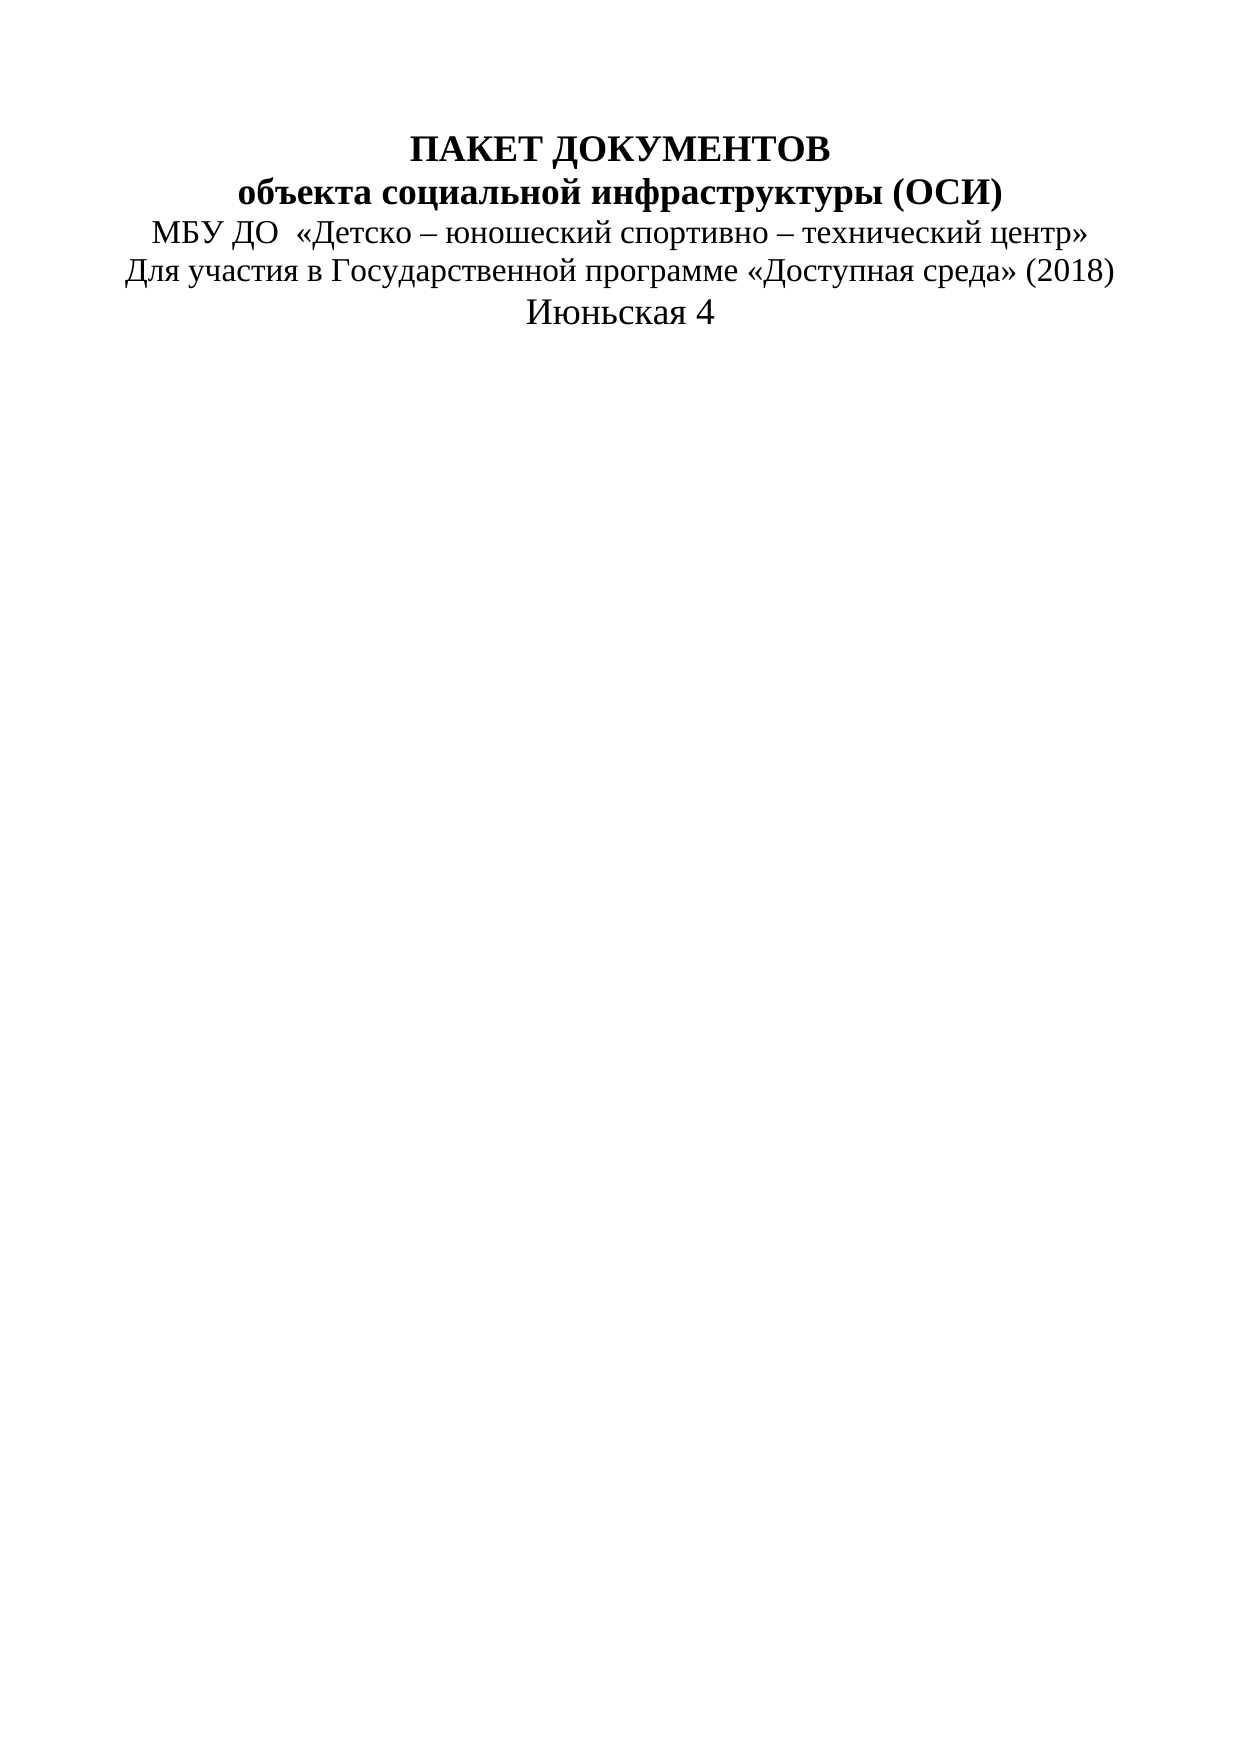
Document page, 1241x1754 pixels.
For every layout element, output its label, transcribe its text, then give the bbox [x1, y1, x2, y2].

text МБУ ДО «Детско – юношеский спортивно – технический центр» [118, 212, 1122, 251]
text ПАКЕТ ДОКУМЕНТОВ [118, 126, 1122, 169]
text объекта социальной инфраструктуры (ОСИ) [118, 169, 1122, 212]
text Для участия в Государственной программе «Доступная среда» (2018) [118, 251, 1122, 289]
text Июньская 4 [118, 289, 1122, 332]
